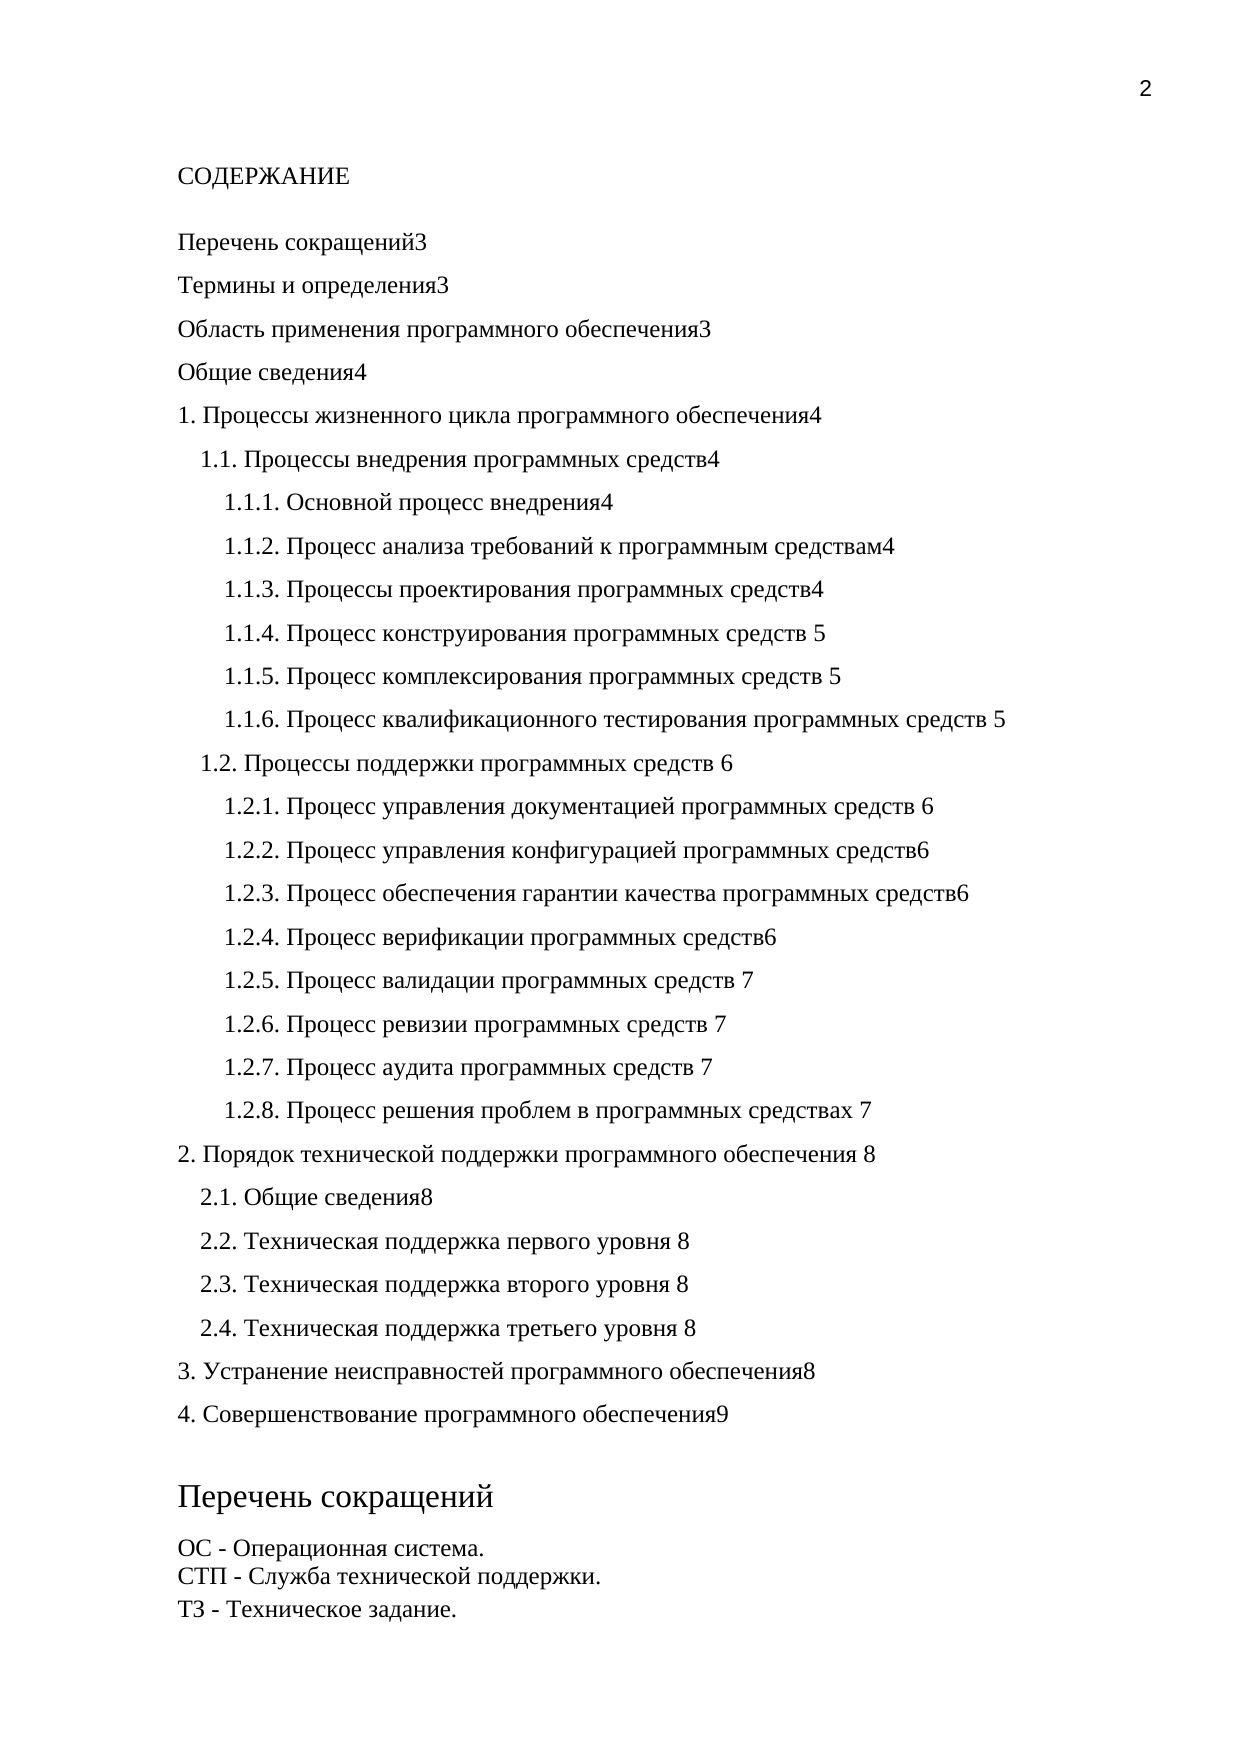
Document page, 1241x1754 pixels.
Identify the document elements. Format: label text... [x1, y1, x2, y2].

text 2.2. Техническая поддержка первого уровня 8 [200, 1226, 1152, 1254]
text 1.2.3. Процесс обеспечения гарантии качества программных средств6 [224, 878, 1152, 907]
text 1.1.4. Процесс конструирования программных средств 5 [224, 618, 1152, 646]
text 1.1.1. Основной процесс внедрения4 [224, 487, 1152, 516]
text 1.2.4. Процесс верификации программных средств6 [224, 922, 1152, 951]
text 4. Совершенствование программного обеспечения9 [177, 1399, 1152, 1428]
text Область применения программного обеспечения3 [177, 314, 1152, 342]
text 1.2.5. Процесс валидации программных средств 7 [224, 965, 1152, 994]
text Общие сведения4 [177, 357, 1152, 386]
text 1.2. Процессы поддержки программных средств 6 [200, 748, 1152, 777]
text 1.1.3. Процессы проектирования программных средств4 [224, 574, 1152, 603]
text Термины и определения3 [177, 270, 1152, 299]
text 1.2.1. Процесс управления документацией программных средств 6 [224, 791, 1152, 820]
text 1.1. Процессы внедрения программных средств4 [200, 444, 1152, 473]
text 1.1.6. Процесс квалификационного тестирования программных средств 5 [224, 704, 1152, 733]
text 2.3. Техническая поддержка второго уровня 8 [200, 1269, 1152, 1298]
text 2. Порядок технической поддержки программного обеспечения 8 [177, 1139, 1152, 1168]
text 1.2.8. Процесс решения проблем в программных средствах 7 [224, 1096, 1152, 1124]
text 1.1.2. Процесс анализа требований к программным средствам4 [224, 531, 1152, 559]
text 1.2.6. Процесс ревизии программных средств 7 [224, 1009, 1152, 1037]
text 2.1. Общие сведения8 [200, 1182, 1152, 1211]
text Перечень сокращений [177, 1476, 1152, 1514]
text 1. Процессы жизненного цикла программного обеспечения4 [177, 401, 1152, 429]
text 1.2.2. Процесс управления конфигурацией программных средств6 [224, 835, 1152, 864]
text 1.2.7. Процесс аудита программных средств 7 [224, 1052, 1152, 1081]
text Перечень сокращений3 [177, 227, 1152, 256]
text 2.4. Техническая поддержка третьего уровня 8 [200, 1313, 1152, 1341]
text 1.1.5. Процесс комплексирования программных средств 5 [224, 661, 1152, 690]
text ОС - Операционная система. [177, 1533, 1152, 1561]
text 3. Устранение неисправностей программного обеспечения8 [177, 1356, 1152, 1385]
text СОДЕРЖАНИЕ [177, 161, 1152, 189]
text СТП - Служба технической поддержки. [177, 1561, 1152, 1590]
text ТЗ - Техническое задание. [177, 1594, 1152, 1623]
